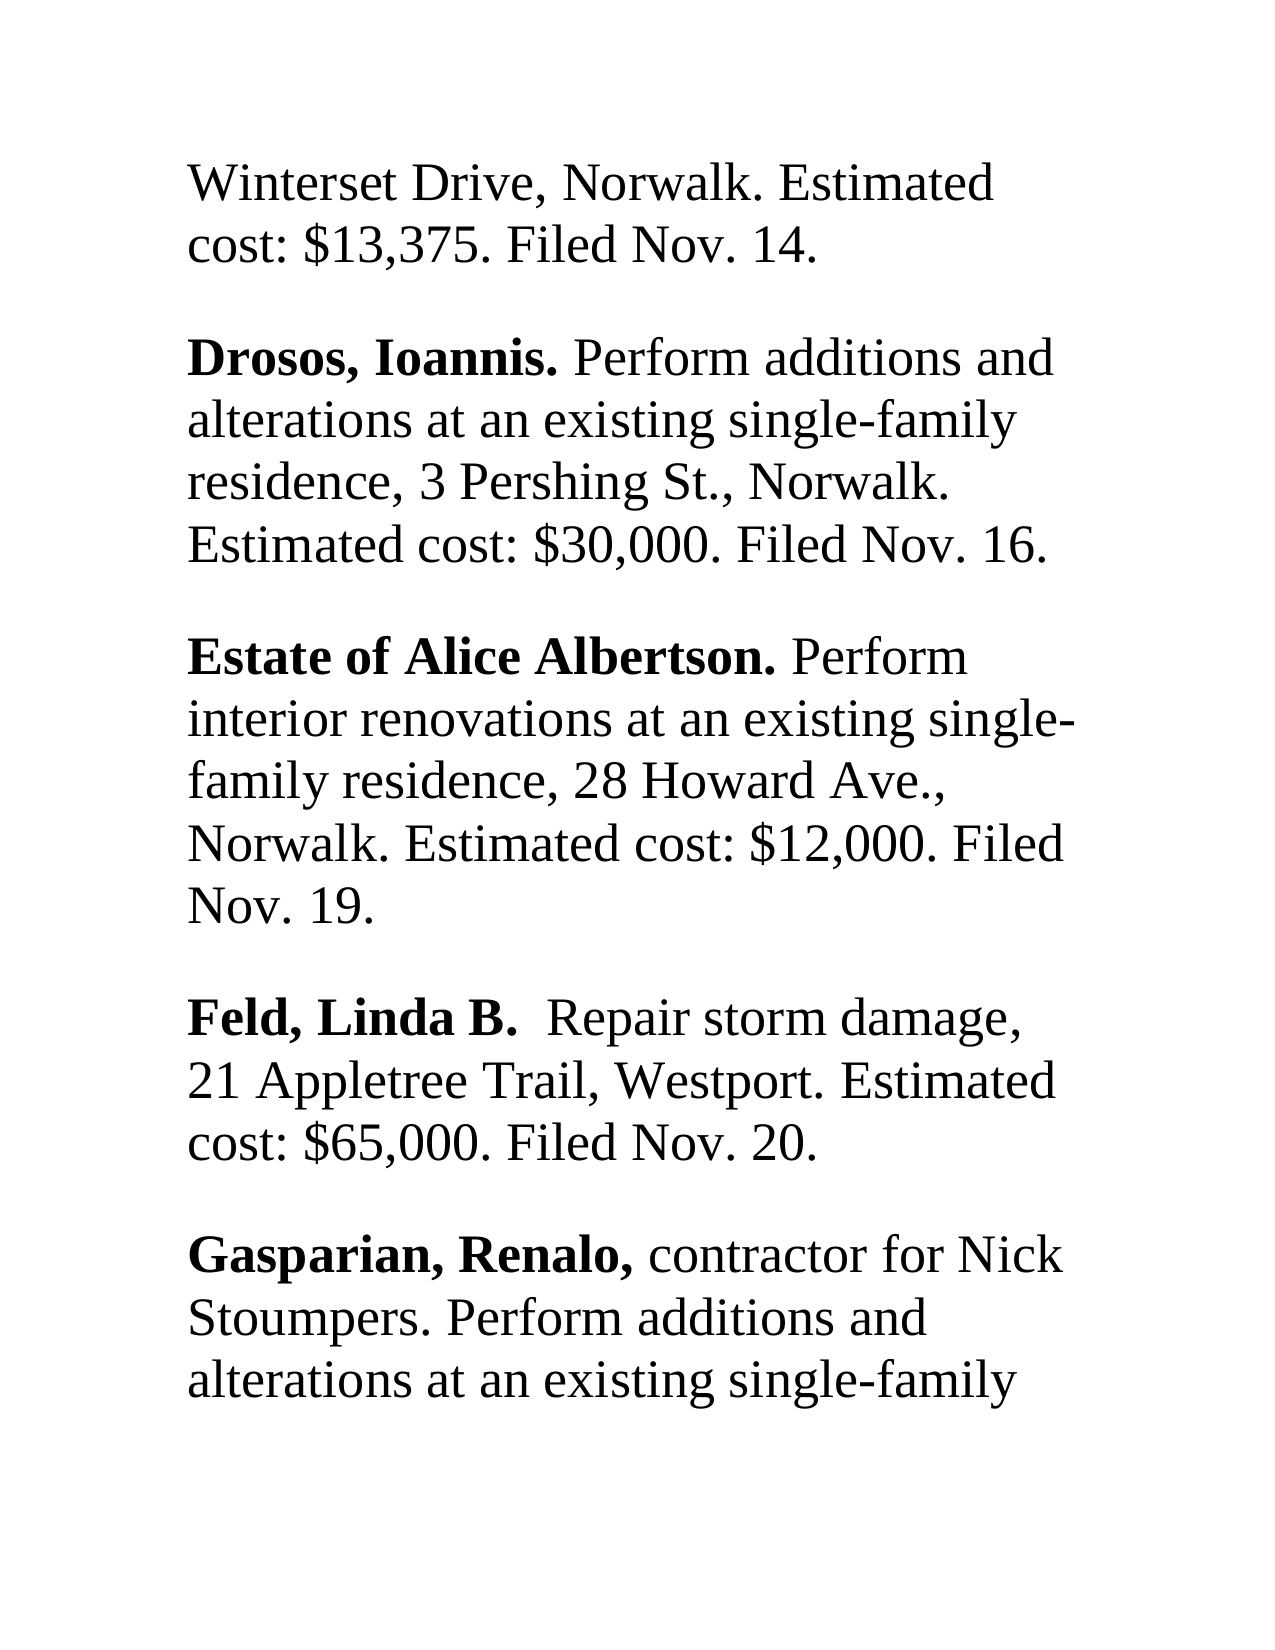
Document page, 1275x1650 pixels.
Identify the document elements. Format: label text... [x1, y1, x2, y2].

text Feld, Linda B. Repair storm damage, 21 Appletree Trail, Westport. Estimated cost: $65,000. Filed Nov. 20. [187, 985, 1087, 1172]
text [187, 150, 1087, 274]
text Estate of Alice Albertson. Perform interior renovations at an existing single-family residence, 28 Howard Ave., Norwalk. Estimated cost: $12,000. Filed Nov. 19. [187, 624, 1087, 935]
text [187, 1222, 1087, 1409]
text Drosos, Ioannis. Perform additions and alterations at an existing single-family residence, 3 Pershing St., Norwalk. Estimated cost: $30,000. Filed Nov. 16. [187, 324, 1087, 574]
